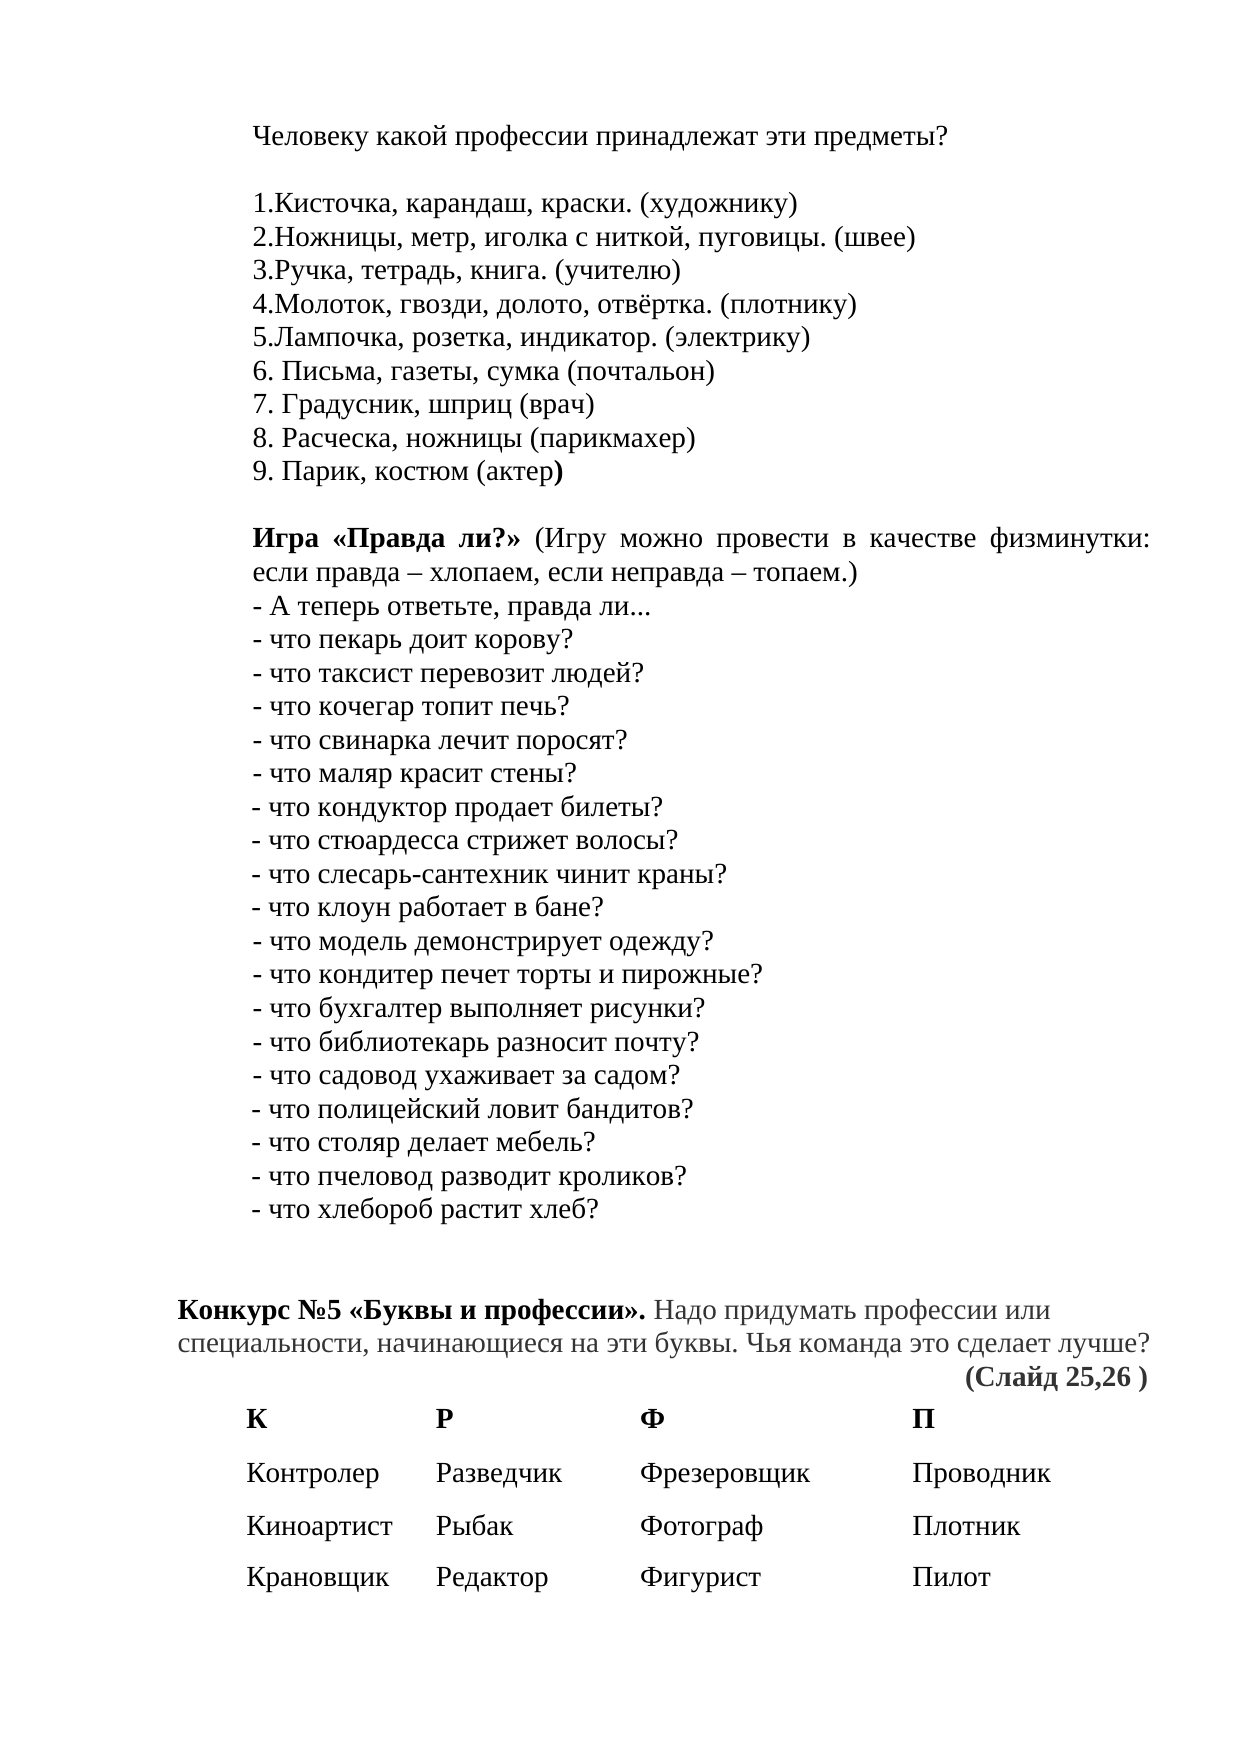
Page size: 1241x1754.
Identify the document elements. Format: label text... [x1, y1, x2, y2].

text - что столяр делает мебель? [215, 1124, 1152, 1158]
text 6. Письма, газеты, сумка (почтальон) [252, 353, 1152, 386]
text - что кондуктор продает билеты? [251, 789, 1152, 822]
list - что пекарь доит корову? [252, 621, 1152, 655]
text - что стюардесса стрижет волосы? [251, 822, 1152, 856]
text 5.Лампочка, розетка, индикатор. (электрику) [252, 319, 1152, 353]
text - что клоун работает в бане? [236, 889, 1152, 923]
text Конкурс №5 «Буквы и профессии». Надо придумать профессии или специальности, начинающиеся на эти буквы. Чья команда это сделает лучше? [177, 1292, 1152, 1359]
text - что пчеловод разводит кроликов? [215, 1158, 1152, 1191]
table_cell Киноартист [237, 1499, 427, 1550]
text - что слесарь-сантехник чинит краны? [251, 856, 1152, 889]
list - что кочегар топит печь? [252, 688, 1152, 722]
table_cell Разведчик [427, 1446, 631, 1499]
text 8. Расческа, ножницы (парикмахер) [252, 420, 1152, 453]
table_cell Фотограф [631, 1499, 903, 1550]
table_header П [903, 1393, 1092, 1446]
list Игра «Правда ли?» (Игру можно провести в качестве физминутки: если правда – хлопаем, если неправда – топаем.) [252, 521, 1152, 588]
list - что свинарка лечит поросят? [252, 722, 1152, 755]
list - что таксист перевозит людей? [252, 655, 1152, 688]
text 1.Кисточка, карандаш, краски. (художнику) [252, 185, 1152, 219]
text Человеку какой профессии принадлежат эти предметы? [252, 118, 1152, 152]
list - что маляр красит стены? [252, 755, 1152, 789]
text - что хлебороб растит хлеб? [215, 1191, 1152, 1225]
text 4.Молоток, гвозди, долото, отвёртка. (плотнику) [252, 286, 1152, 319]
list - что модель демонстрирует одежду? [252, 923, 1152, 957]
table_cell Фрезеровщик [631, 1446, 903, 1499]
list - что садовод ухаживает за садом? [252, 1057, 1152, 1091]
text 9. Парик, костюм (актер) [252, 453, 1152, 487]
text 2.Ножницы, метр, иголка с ниткой, пуговицы. (швее) [252, 219, 1152, 252]
table_cell Редактор [427, 1550, 631, 1603]
table_cell Проводник [903, 1446, 1092, 1499]
table_cell Фигурист [631, 1550, 903, 1603]
text - что полицейский ловит бандитов? [215, 1091, 1152, 1124]
list - что кондитер печет торты и пирожные? [252, 957, 1152, 990]
table_cell Плотник [903, 1499, 1092, 1550]
list - что бухгалтер выполняет рисунки? [252, 990, 1152, 1024]
table_header Ф [631, 1393, 903, 1446]
table_cell Контролер [237, 1446, 427, 1499]
text (Слайд 25,26 ) [177, 1359, 1152, 1393]
table_header К [237, 1393, 427, 1446]
text 7. Градусник, шприц (врач) [252, 386, 1152, 420]
text 3.Ручка, тетрадь, книга. (учителю) [252, 252, 1152, 286]
table_cell Пилот [903, 1550, 1092, 1603]
table_cell Крановщик [237, 1550, 427, 1603]
list - А теперь ответьте, правда ли... [252, 588, 1152, 621]
table_header Р [427, 1393, 631, 1446]
list - что библиотекарь разносит почту? [252, 1024, 1152, 1057]
table_cell Рыбак [427, 1499, 631, 1550]
